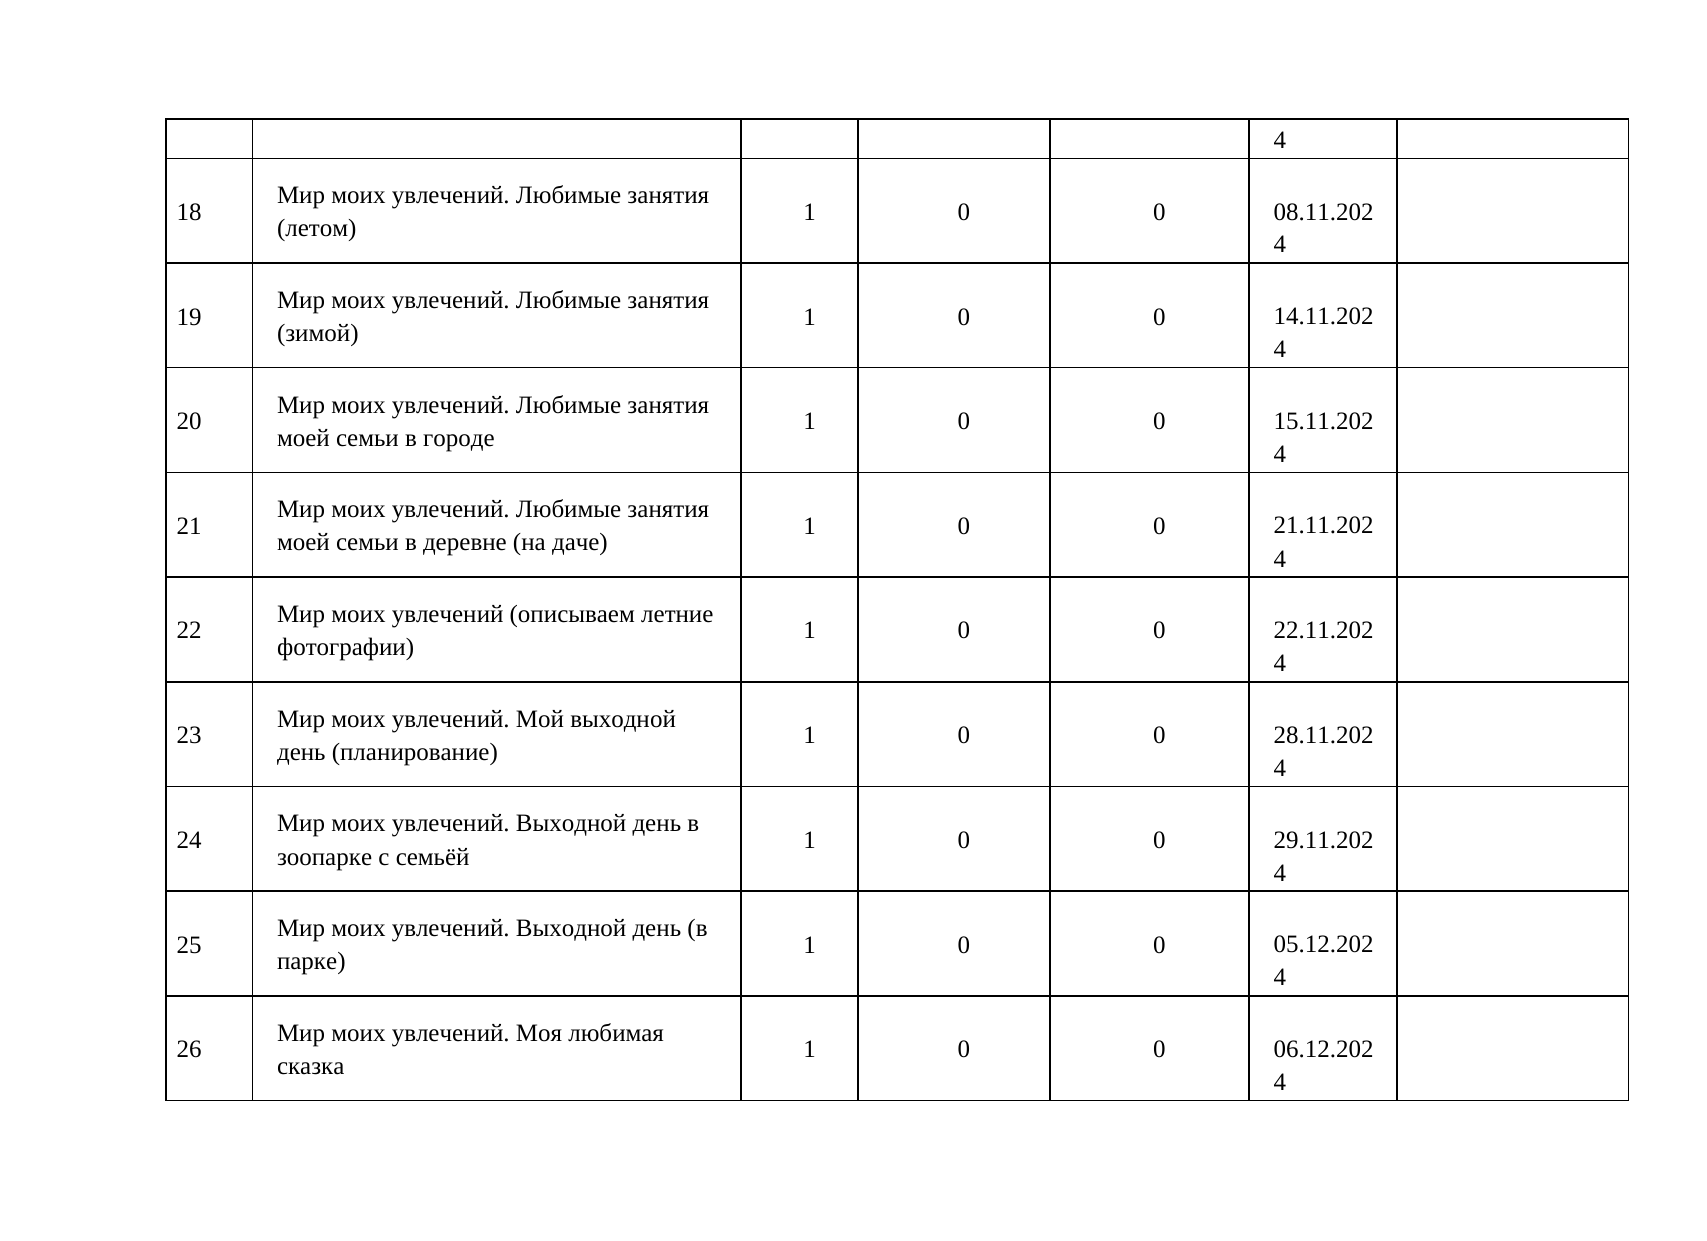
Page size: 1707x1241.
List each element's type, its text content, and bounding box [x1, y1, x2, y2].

table_cell 1 [742, 473, 857, 576]
table_cell 0 [1051, 264, 1248, 367]
table_cell 1 [742, 683, 857, 786]
table_cell 1 [742, 787, 857, 890]
table_cell 0 [859, 683, 1049, 786]
table_cell [1398, 578, 1628, 681]
table_cell 17 [167, 120, 252, 157]
table_cell 0 [1051, 578, 1248, 681]
table_cell Мир моих увлечений (описываем летние фотографии) [253, 578, 740, 681]
table_cell [1398, 892, 1628, 995]
table_cell 1 [742, 368, 857, 472]
table_cell 0 [859, 473, 1049, 576]
table_cell 0 [1051, 787, 1248, 890]
table_cell 28.11.2024 [1250, 683, 1396, 786]
table_cell Мир моих увлечений. Любимые занятия (зимой) [253, 264, 740, 367]
table_cell 0 [1051, 368, 1248, 472]
table_cell Мир моих увлечений. Любимые занятия моей семьи в городе [253, 368, 740, 472]
table_cell [1398, 264, 1628, 367]
table_cell 0 [859, 787, 1049, 890]
table_cell 21 [167, 473, 252, 576]
table_cell 1 [742, 578, 857, 681]
table_cell 21.11.2024 [1250, 473, 1396, 576]
table_cell 0 [1051, 159, 1248, 262]
table_cell Мир моих увлечений. Любимые занятия (летом) [253, 159, 740, 262]
table_cell [1398, 120, 1628, 157]
table_cell [1398, 683, 1628, 786]
table_cell 0 [859, 159, 1049, 262]
table_cell [1398, 159, 1628, 262]
table_cell 22 [167, 578, 252, 681]
table_cell 0 [1051, 892, 1248, 995]
table_cell 06.12.2024 [1250, 997, 1396, 1100]
table_cell 23 [167, 683, 252, 786]
table_cell 0 [859, 892, 1049, 995]
table_cell 1 [742, 997, 857, 1100]
table_cell 1 [742, 892, 857, 995]
table_cell 24 [167, 787, 252, 890]
table_cell 26 [167, 997, 252, 1100]
table_cell 29.11.2024 [1250, 787, 1396, 890]
table_cell 0 [859, 368, 1049, 472]
table_cell [1398, 787, 1628, 890]
table_cell 25 [167, 892, 252, 995]
table_cell [1398, 473, 1628, 576]
table_cell 1 [742, 159, 857, 262]
table_cell 14.11.2024 [1250, 264, 1396, 367]
table_cell 18 [167, 159, 252, 262]
table_cell 0 [1051, 473, 1248, 576]
table_cell 1 [742, 120, 857, 157]
table_cell Мир моих увлечений. Мой выходной день (планирование) [253, 683, 740, 786]
table_cell [1398, 997, 1628, 1100]
table_cell Мир моих увлечений. Моя любимая сказка [253, 997, 740, 1100]
table_cell 08.11.2024 [1250, 159, 1396, 262]
table_cell 0 [1051, 683, 1248, 786]
table_cell [1398, 368, 1628, 472]
table_cell 0 [859, 997, 1049, 1100]
table_cell 05.12.2024 [1250, 892, 1396, 995]
table_cell 0 [859, 578, 1049, 681]
table_cell Мир моих увлечений. Любимые занятия моей семьи в деревне (на даче) [253, 473, 740, 576]
table_cell Мир моих увлечений. Выходной день (в парке) [253, 892, 740, 995]
table_cell 0 [859, 120, 1049, 157]
table_cell 0 [1051, 120, 1248, 157]
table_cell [253, 120, 740, 157]
table_cell 0 [859, 264, 1049, 367]
table_cell 07.11.2024 [1250, 120, 1396, 157]
table_cell 1 [742, 264, 857, 367]
table_cell 15.11.2024 [1250, 368, 1396, 472]
table_cell 22.11.2024 [1250, 578, 1396, 681]
table_cell 20 [167, 368, 252, 472]
table_cell 19 [167, 264, 252, 367]
table_cell Мир моих увлечений. Выходной день в зоопарке с семьёй [253, 787, 740, 890]
table_cell 0 [1051, 997, 1248, 1100]
